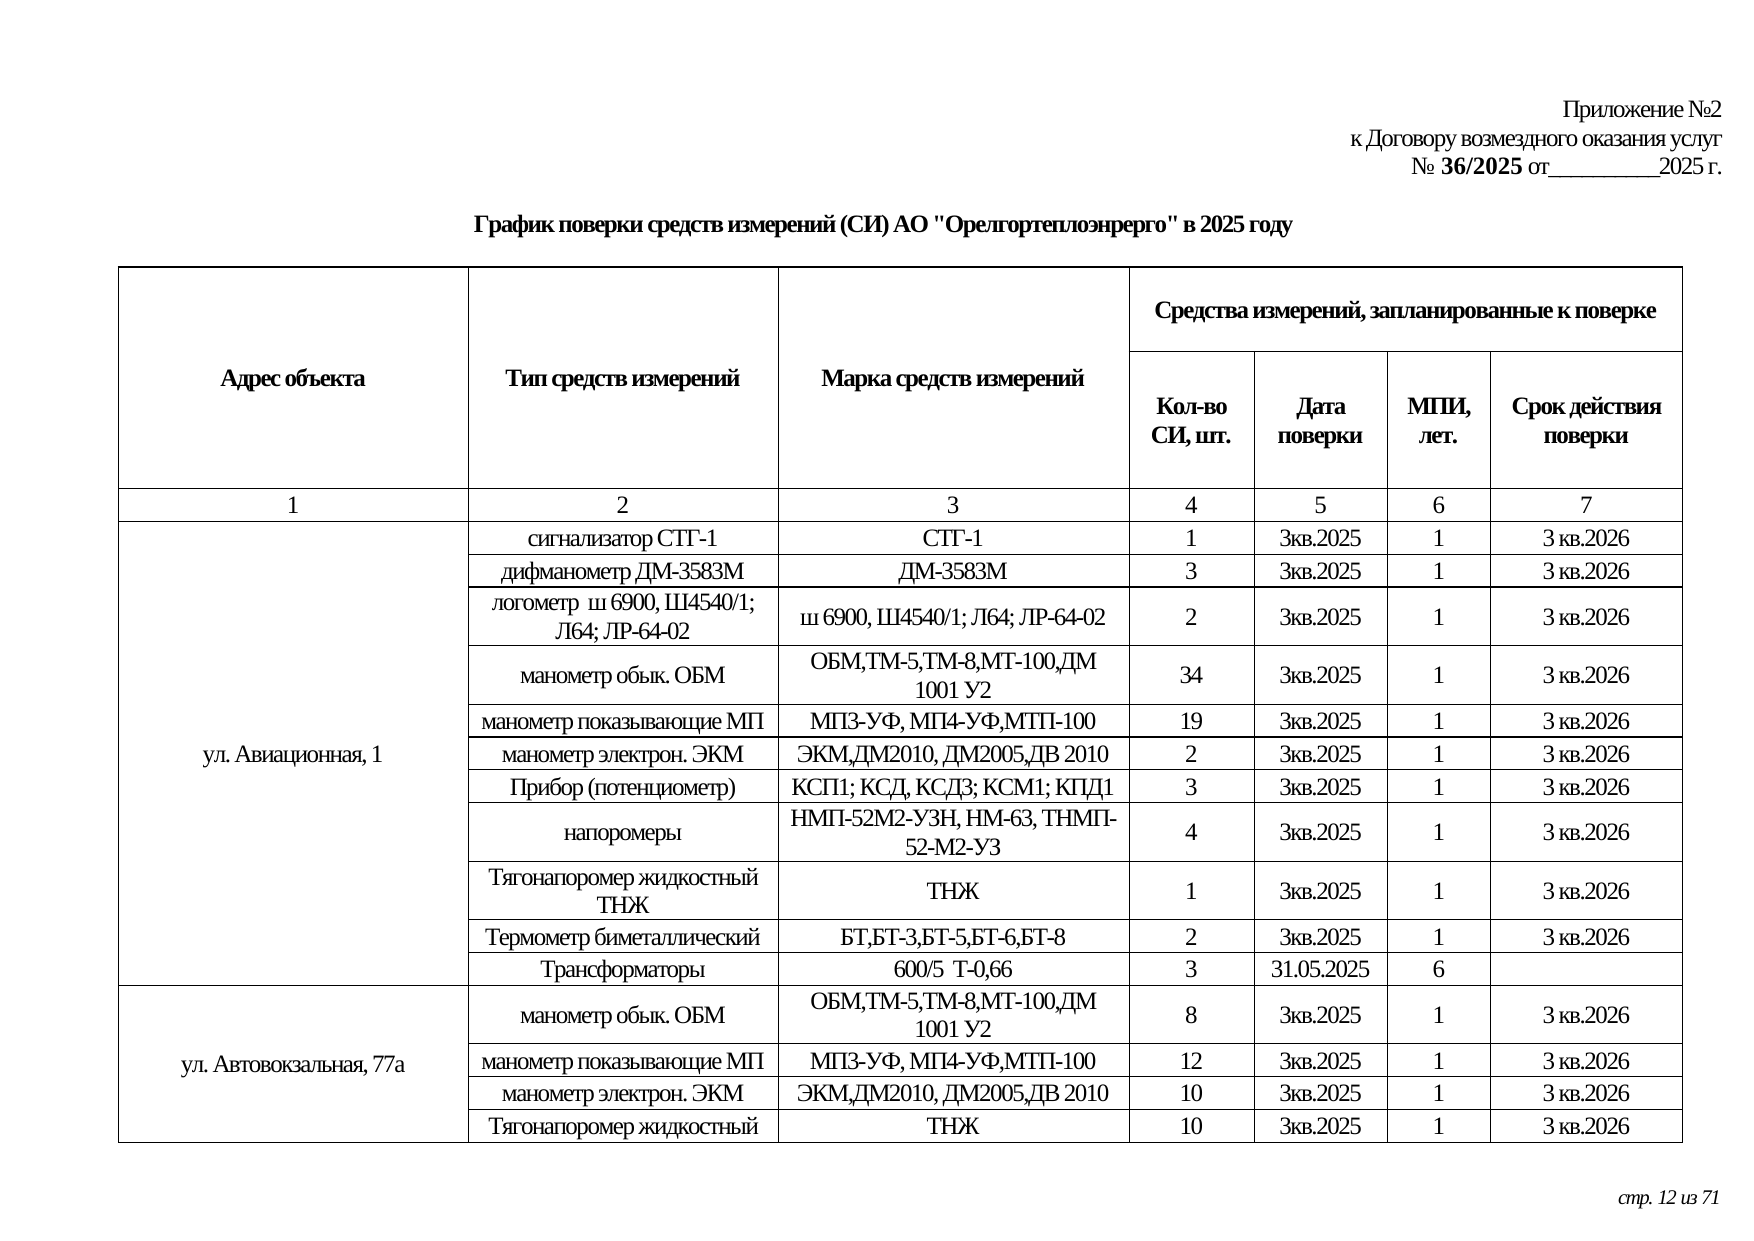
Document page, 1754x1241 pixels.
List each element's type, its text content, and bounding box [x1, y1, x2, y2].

table_cell 3кв.2025 [1255, 555, 1387, 586]
table_cell 3 кв.2026 [1491, 588, 1682, 645]
table_cell 3 кв.2026 [1491, 803, 1682, 861]
table_cell КСП1; КСД, КСД3; КСМ1; КПД1 [779, 770, 1129, 802]
table_cell 2 [469, 489, 778, 521]
table_header Тип средств измерений [469, 268, 778, 488]
table_cell 4 [1130, 803, 1254, 861]
table_cell 2 [1130, 738, 1254, 769]
table_cell 1 [1388, 986, 1490, 1043]
table_cell ЭКМ,ДМ2010, ДМ2005,ДВ 2010 [779, 1077, 1129, 1109]
table_cell 3кв.2025 [1255, 705, 1387, 736]
table_cell 3кв.2025 [1255, 588, 1387, 645]
table_cell 2 [1130, 920, 1254, 952]
table_cell 3кв.2025 [1255, 862, 1387, 919]
table_cell ОБМ,ТМ-5,ТМ-8,МТ-100,ДМ 1001 У2 [779, 986, 1129, 1043]
text № 36/2025 от__________2025 г. [44, 151, 1724, 180]
table_cell 3 кв.2026 [1491, 1110, 1682, 1142]
table_cell манометр электрон. ЭКМ [469, 1077, 778, 1109]
table_cell 1 [1388, 705, 1490, 736]
table_cell 1 [1388, 588, 1490, 645]
table_cell 1 [1388, 522, 1490, 554]
table_cell 1 [119, 489, 468, 521]
table_header Средства измерений, запланированные к поверке [1130, 268, 1682, 351]
table_cell 3 кв.2026 [1491, 555, 1682, 586]
table_cell 1 [1130, 862, 1254, 919]
table_cell 5 [1255, 489, 1387, 521]
table_cell МПИ, лет. [1388, 352, 1490, 488]
table_cell 1 [1388, 1044, 1490, 1076]
table_cell 1 [1130, 522, 1254, 554]
table_cell 6 [1388, 489, 1490, 521]
table_cell 600/5 Т-0,66 [779, 953, 1129, 985]
table_cell дифманометр ДМ-3583М [469, 555, 778, 586]
table_cell 3 кв.2026 [1491, 646, 1682, 703]
table_cell 3кв.2025 [1255, 522, 1387, 554]
table_cell 3 кв.2026 [1491, 986, 1682, 1043]
table_cell ЭКМ,ДМ2010, ДМ2005,ДВ 2010 [779, 738, 1129, 769]
table_cell 3 кв.2026 [1491, 705, 1682, 736]
table_cell Срок действия поверки [1491, 352, 1682, 488]
table_cell СТГ-1 [779, 522, 1129, 554]
table_header Марка средств измерений [779, 268, 1129, 488]
table_cell 3кв.2025 [1255, 646, 1387, 703]
table_cell 34 [1130, 646, 1254, 703]
table_cell манометр показывающие МП [469, 1044, 778, 1076]
table_cell манометр обык. ОБМ [469, 986, 778, 1043]
table_cell 1 [1388, 862, 1490, 919]
table_cell 3 [1130, 953, 1254, 985]
table_cell [1491, 953, 1682, 985]
text к Договору возмездного оказания услуг [44, 123, 1724, 151]
table_cell 1 [1388, 555, 1490, 586]
table_cell 1 [1388, 770, 1490, 802]
table_cell 31.05.2025 [1255, 953, 1387, 985]
table_cell 3 кв.2026 [1491, 862, 1682, 919]
table_cell 3кв.2025 [1255, 1077, 1387, 1109]
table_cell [469, 1110, 778, 1142]
table_cell 3кв.2025 [1255, 770, 1387, 802]
table_cell 1 [1388, 1077, 1490, 1109]
table_cell 19 [1130, 705, 1254, 736]
text График поверки средств измерений (СИ) АО "Орелгортеплоэнрерго" в 2025 году [44, 209, 1724, 238]
table_cell 1 [1388, 646, 1490, 703]
table_cell ТНЖ [779, 1110, 1129, 1142]
table_cell 1 [1388, 920, 1490, 952]
table_cell 1 [1388, 738, 1490, 769]
table_cell 3кв.2025 [1255, 986, 1387, 1043]
table_cell ул. Автовокзальная, 77а [119, 986, 468, 1142]
table_cell 3кв.2025 [1255, 920, 1387, 952]
table_cell манометр электрон. ЭКМ [469, 738, 778, 769]
table_cell логометр ш 6900, Ш4540/1; Л64; ЛР-64-02 [469, 588, 778, 645]
table_cell манометр показывающие МП [469, 705, 778, 736]
table_cell 3 кв.2026 [1491, 522, 1682, 554]
table_cell манометр обык. ОБМ [469, 646, 778, 703]
table_cell 3 [1130, 770, 1254, 802]
table_cell 3кв.2025 [1255, 1044, 1387, 1076]
table_cell Кол-во СИ, шт. [1130, 352, 1254, 488]
table_cell Трансформаторы [469, 953, 778, 985]
table_cell 1 [1388, 803, 1490, 861]
table_cell 3кв.2025 [1255, 738, 1387, 769]
table_cell 3кв.2025 [1255, 1110, 1387, 1142]
table_cell БТ,БТ-3,БТ-5,БТ-6,БТ-8 [779, 920, 1129, 952]
table_cell 3кв.2025 [1255, 803, 1387, 861]
table_cell ул. Авиационная, 1 [119, 522, 468, 985]
table_cell МП3-УФ, МП4-УФ,МТП-100 [779, 705, 1129, 736]
table_cell 6 [1388, 953, 1490, 985]
table_cell Тягонапоромер жидкостный ТНЖ [469, 862, 778, 919]
table_cell 4 [1130, 489, 1254, 521]
table_cell 3 кв.2026 [1491, 920, 1682, 952]
table_cell ОБМ,ТМ-5,ТМ-8,МТ-100,ДМ 1001 У2 [779, 646, 1129, 703]
table_cell 1 [1388, 1110, 1490, 1142]
table_cell 3 кв.2026 [1491, 770, 1682, 802]
table_cell Дата поверки [1255, 352, 1387, 488]
table_cell сигнализатор СТГ-1 [469, 522, 778, 554]
table_cell ДМ-3583М [779, 555, 1129, 586]
table_cell 8 [1130, 986, 1254, 1043]
table_cell 7 [1491, 489, 1682, 521]
table_header Адрес объекта [119, 268, 468, 488]
text Приложение №2 [44, 94, 1724, 123]
table_cell 2 [1130, 588, 1254, 645]
table_cell ТНЖ [779, 862, 1129, 919]
table_cell МП3-УФ, МП4-УФ,МТП-100 [779, 1044, 1129, 1076]
table_cell 3 кв.2026 [1491, 1077, 1682, 1109]
table_cell 3 [779, 489, 1129, 521]
table_cell 12 [1130, 1044, 1254, 1076]
table_cell 10 [1130, 1077, 1254, 1109]
table_cell Термометр биметаллический [469, 920, 778, 952]
table_cell 3 кв.2026 [1491, 1044, 1682, 1076]
table_cell Прибор (потенциометр) [469, 770, 778, 802]
table_cell 3 [1130, 555, 1254, 586]
table_cell ш 6900, Ш4540/1; Л64; ЛР-64-02 [779, 588, 1129, 645]
table_cell 3 кв.2026 [1491, 738, 1682, 769]
table_cell напоромеры [469, 803, 778, 861]
table_cell НМП-52М2-УЗН, НМ-63, ТНМП-52-М2-УЗ [779, 803, 1129, 861]
table_cell 10 [1130, 1110, 1254, 1142]
